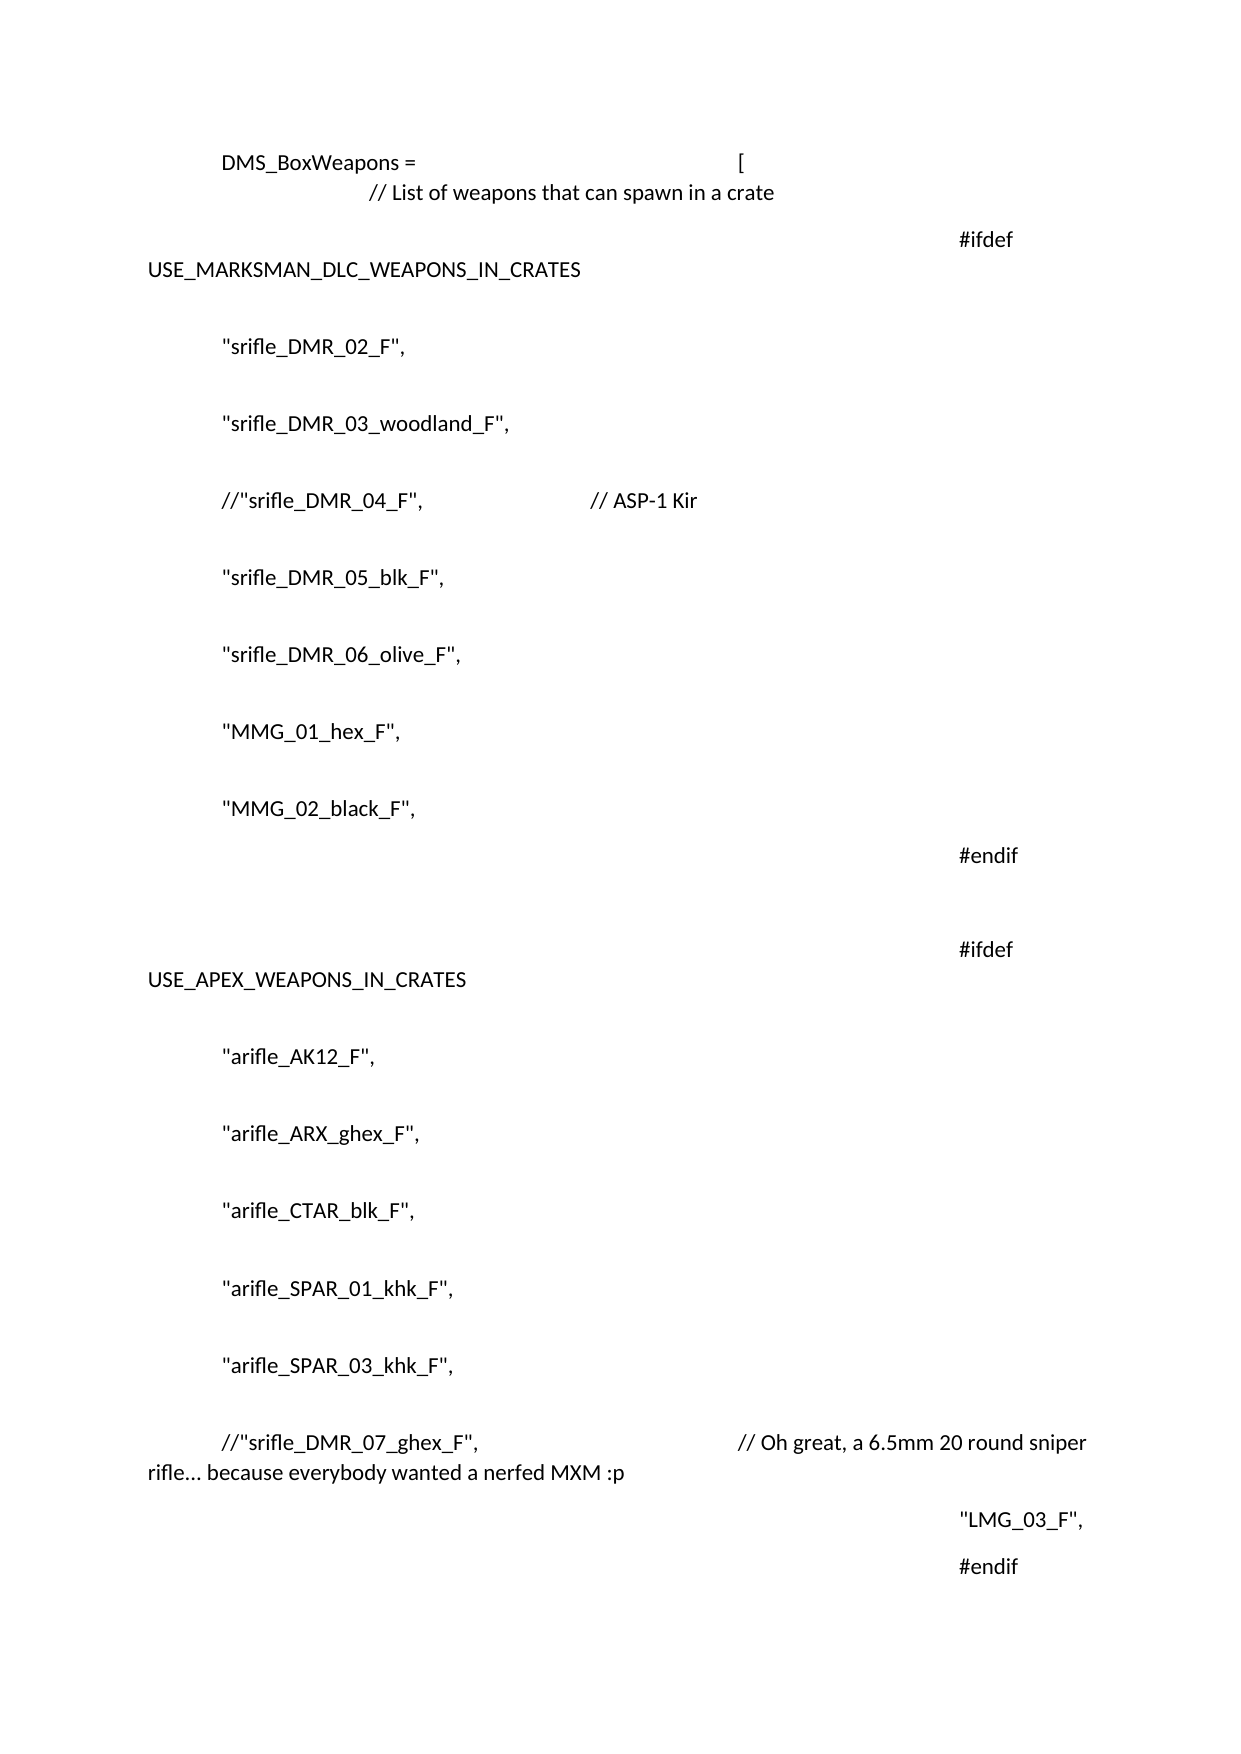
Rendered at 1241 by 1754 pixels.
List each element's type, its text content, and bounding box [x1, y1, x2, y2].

text "arifle_SPAR_01_khk_F", [148, 1243, 1093, 1302]
text "MMG_01_hex_F", [148, 687, 1093, 745]
text "arifle_ARX_ghex_F", [148, 1089, 1093, 1147]
text "srifle_DMR_06_olive_F", [148, 610, 1093, 668]
text "srifle_DMR_03_woodland_F", [148, 379, 1093, 437]
text "srifle_DMR_02_F", [148, 302, 1093, 360]
text #endif [148, 1552, 1093, 1580]
text "LMG_03_F", [148, 1505, 1093, 1533]
text "arifle_SPAR_03_khk_F", [148, 1321, 1093, 1379]
text "arifle_AK12_F", [148, 1012, 1093, 1070]
text "arifle_CTAR_blk_F", [148, 1166, 1093, 1224]
text "MMG_02_black_F", [148, 764, 1093, 822]
text #ifdef USE_APEX_WEAPONS_IN_CRATES [148, 935, 1093, 993]
text //"srifle_DMR_04_F", // ASP-1 Kir [148, 456, 1093, 514]
text #endif [148, 841, 1093, 869]
text #ifdef USE_MARKSMAN_DLC_WEAPONS_IN_CRATES [148, 225, 1093, 283]
text DMS_BoxWeapons = [ // List of weapons that can spawn in a crate [148, 148, 1093, 206]
text "srifle_DMR_05_blk_F", [148, 533, 1093, 591]
text //"srifle_DMR_07_ghex_F", // Oh great, a 6.5mm 20 round sniper rifle... because everybody wanted a nerfed MXM :p [148, 1398, 1093, 1486]
